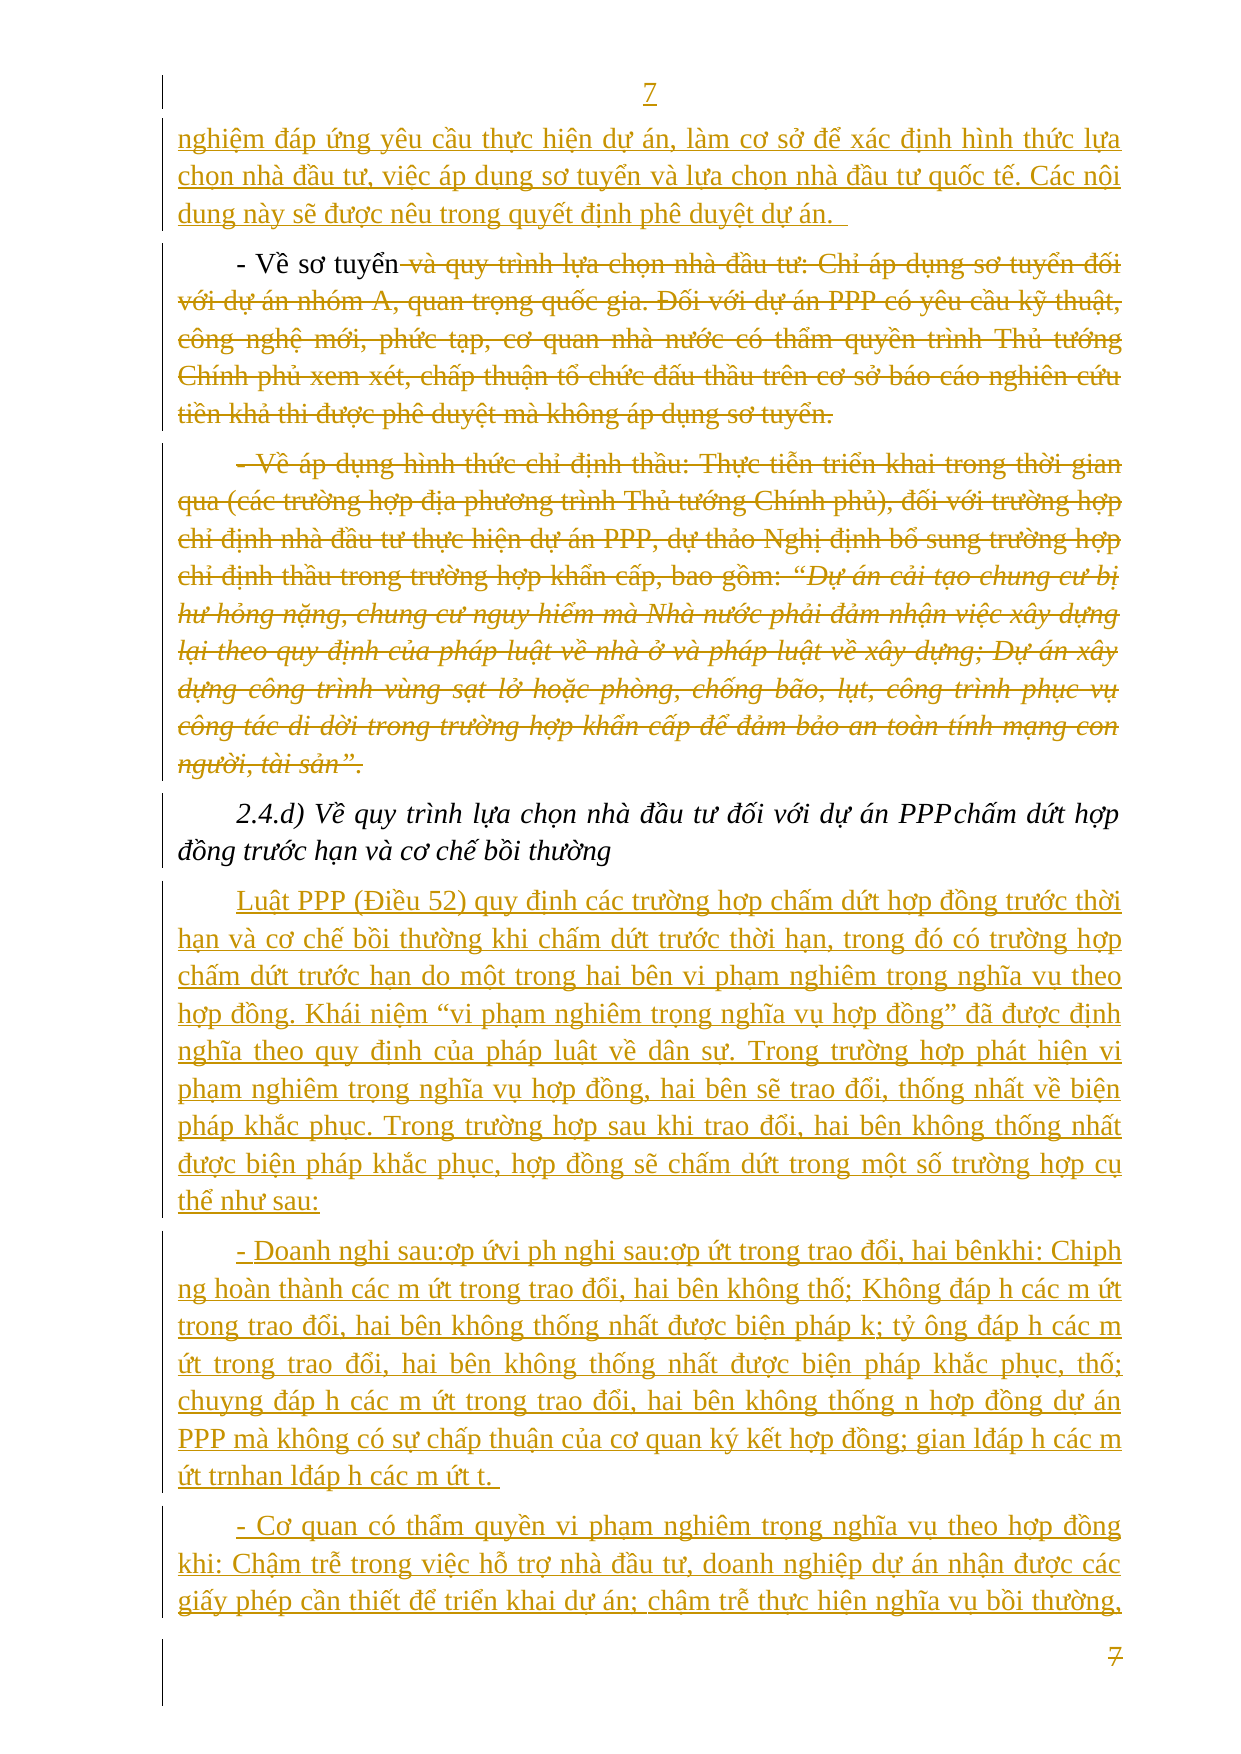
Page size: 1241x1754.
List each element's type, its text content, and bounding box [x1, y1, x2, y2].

text Về [177, 793, 1122, 868]
